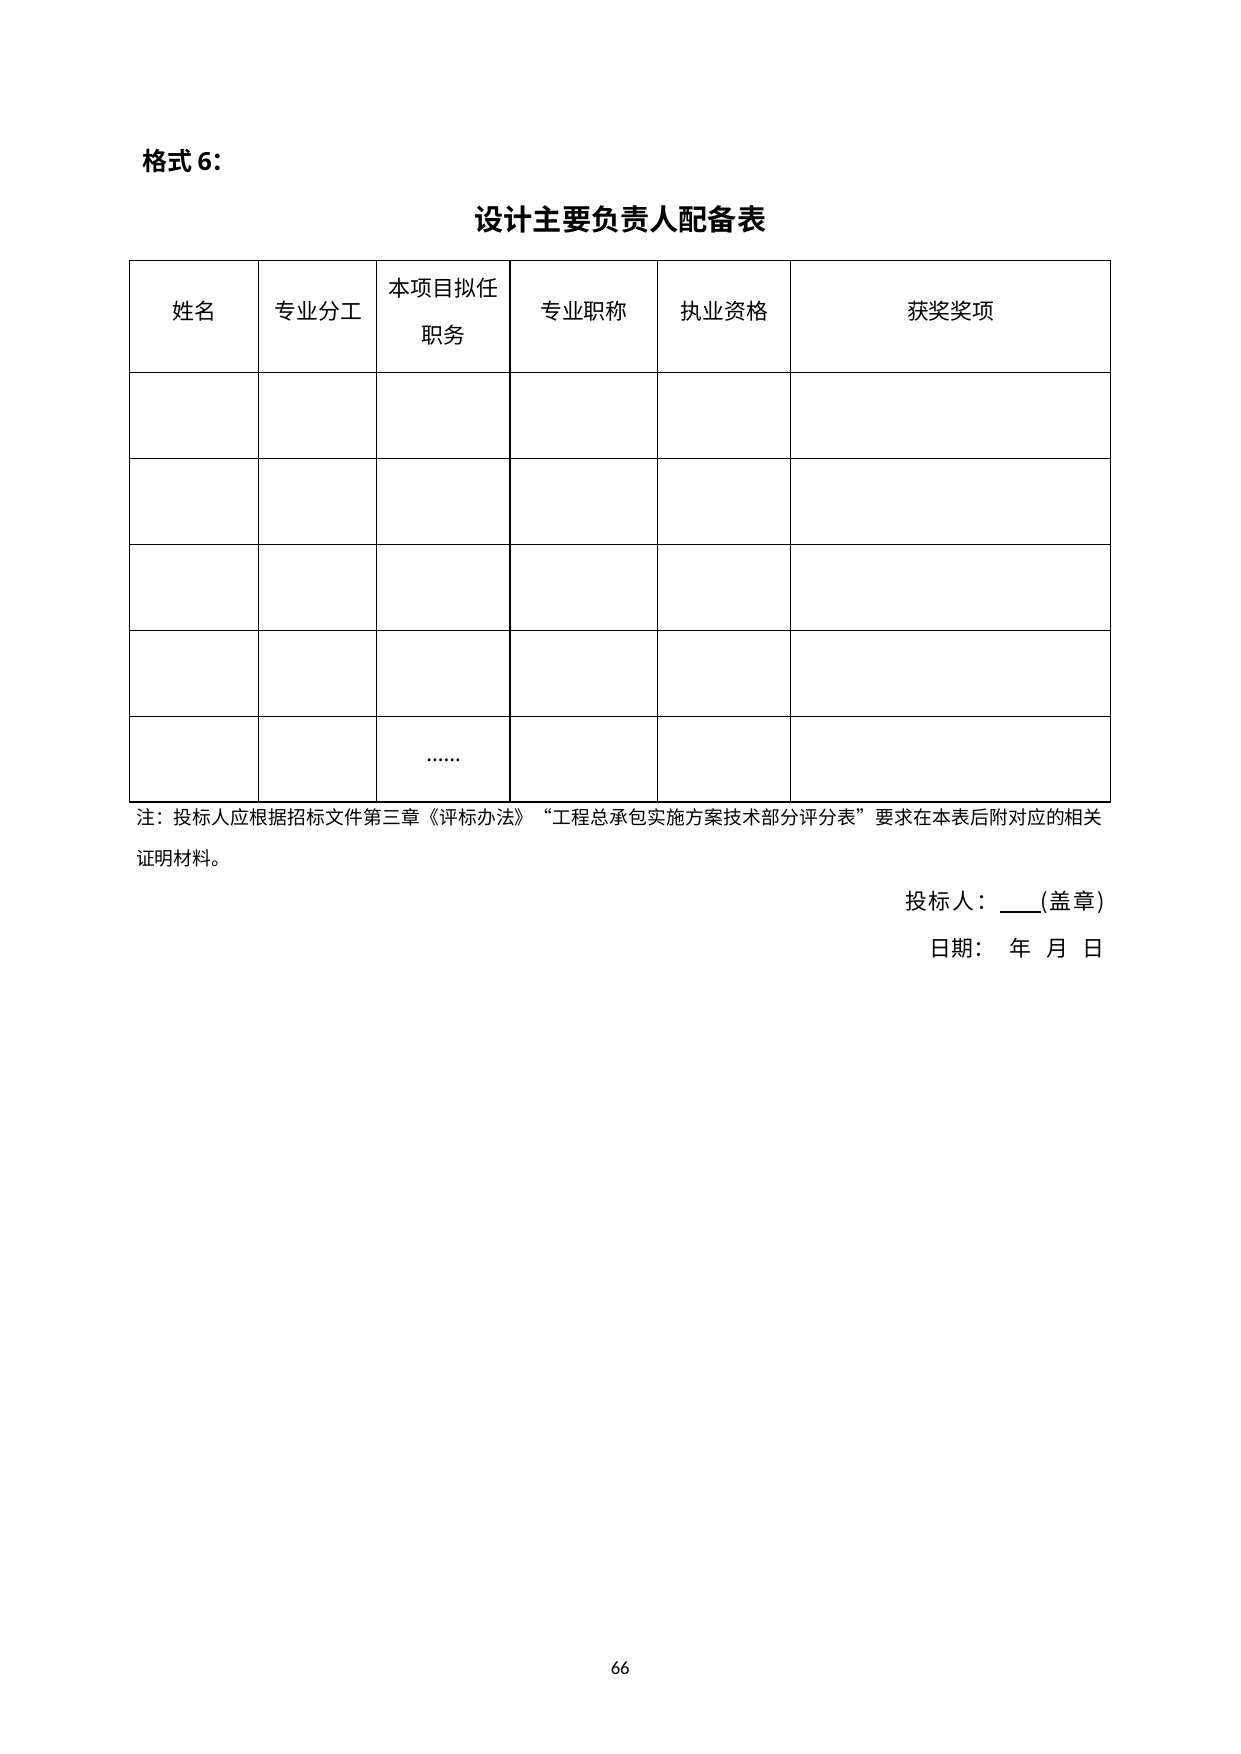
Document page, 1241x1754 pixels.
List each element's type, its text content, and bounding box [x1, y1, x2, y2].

table_header 获奖奖项 [791, 261, 1110, 372]
table_cell [377, 545, 509, 630]
table_cell [259, 545, 376, 630]
table_cell [511, 717, 657, 801]
table_cell [377, 459, 509, 544]
table_cell [511, 373, 657, 458]
table_cell [130, 459, 258, 544]
table_header 专业职称 [511, 261, 657, 372]
table_cell [791, 545, 1110, 630]
table_cell [377, 631, 509, 716]
table_cell [791, 631, 1110, 716]
table_cell [658, 373, 790, 458]
text 日期： 年 月 日 [136, 931, 1104, 963]
table_cell [130, 631, 258, 716]
table_cell [658, 631, 790, 716]
table_cell [130, 717, 258, 801]
table_header 执业资格 [658, 261, 790, 372]
table_cell [377, 373, 509, 458]
table_header 专业分工 [259, 261, 376, 372]
table_cell …… [377, 717, 509, 801]
table_cell [791, 373, 1110, 458]
table_cell [791, 717, 1110, 801]
text 设计主要负责人配备表 [136, 196, 1104, 238]
table_cell [130, 545, 258, 630]
table_cell [791, 459, 1110, 544]
table_cell [658, 545, 790, 630]
table_cell [658, 717, 790, 801]
table_cell [259, 717, 376, 801]
text 格式6： [136, 142, 1104, 178]
text 投标人： (盖章) [136, 884, 1104, 916]
table_cell [511, 545, 657, 630]
table_header 本项目拟任职务 [377, 261, 509, 372]
table_cell [259, 373, 376, 458]
table_header 姓名 [130, 261, 258, 372]
table_cell [130, 373, 258, 458]
table_cell [259, 631, 376, 716]
table_cell [511, 631, 657, 716]
text 注：投标人应根据招标文件第三章《评标办法》“工程总承包实施方案技术部分评分表”要求在本表后附对应的相关证明材料。 [136, 803, 1104, 870]
table_cell [658, 459, 790, 544]
table_cell [511, 459, 657, 544]
table_cell [259, 459, 376, 544]
